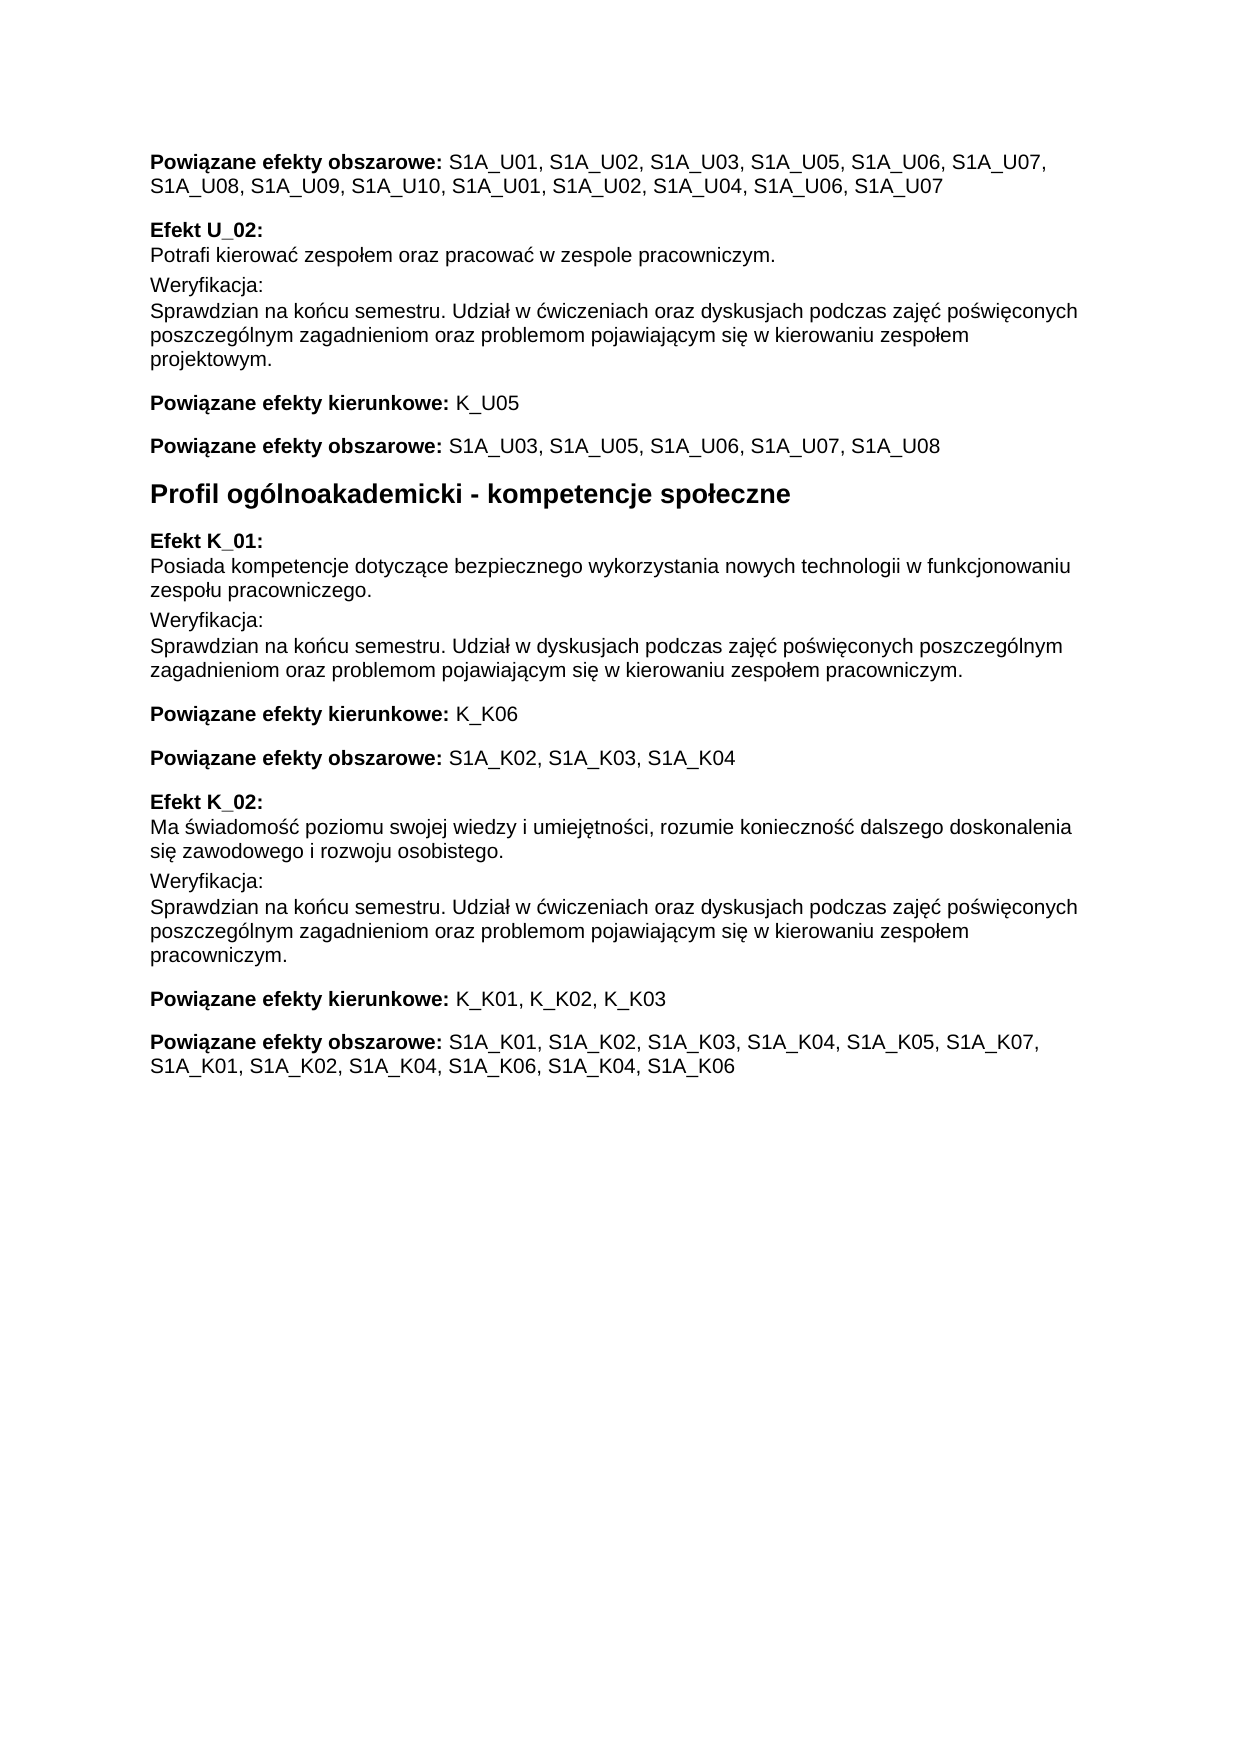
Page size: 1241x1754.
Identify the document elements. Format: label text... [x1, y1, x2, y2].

text Powiązane efekty kierunkowe: K_K06 [150, 702, 1090, 726]
text Powiązane efekty kierunkowe: K_K01, K_K02, K_K03 [150, 986, 1090, 1010]
text Weryfikacja: [150, 608, 1090, 632]
text Sprawdzian na końcu semestru. Udział w dyskusjach podczas zajęć poświęconych poszczególnym zagadnieniom oraz problemom pojawiającym się w kierowaniu zespołem pracowniczym. [150, 634, 1090, 682]
text Sprawdzian na końcu semestru. Udział w ćwiczeniach oraz dyskusjach podczas zajęć poświęconych poszczególnym zagadnieniom oraz problemom pojawiającym się w kierowaniu zespołem projektowym. [150, 299, 1090, 371]
text Powiązane efekty obszarowe: S1A_K01, S1A_K02, S1A_K03, S1A_K04, S1A_K05, S1A_K07, S1A_K01, S1A_K02, S1A_K04, S1A_K06, S1A_K04, S1A_K06 [150, 1030, 1090, 1078]
subtitle Profil ogólnoakademicki - kompetencje społeczne [150, 478, 1090, 509]
text Powiązane efekty obszarowe: S1A_U03, S1A_U05, S1A_U06, S1A_U07, S1A_U08 [150, 434, 1090, 458]
text Sprawdzian na końcu semestru. Udział w ćwiczeniach oraz dyskusjach podczas zajęć poświęconych poszczególnym zagadnieniom oraz problemom pojawiającym się w kierowaniu zespołem pracowniczym. [150, 895, 1090, 967]
text Ma świadomość poziomu swojej wiedzy i umiejętności, rozumie konieczność dalszego doskonalenia się zawodowego i rozwoju osobistego. [150, 814, 1090, 862]
text Efekt K_02: [150, 789, 1090, 813]
text Efekt K_01: [150, 529, 1090, 553]
text Potrafi kierować zespołem oraz pracować w zespole pracowniczym. [150, 243, 1090, 267]
text Weryfikacja: [150, 273, 1090, 297]
text Posiada kompetencje dotyczące bezpiecznego wykorzystania nowych technologii w funkcjonowaniu zespołu pracowniczego. [150, 554, 1090, 602]
text Powiązane efekty kierunkowe: K_U05 [150, 391, 1090, 414]
text Efekt U_02: [150, 218, 1090, 242]
text Powiązane efekty obszarowe: S1A_K02, S1A_K03, S1A_K04 [150, 746, 1090, 770]
text Weryfikacja: [150, 869, 1090, 893]
text Powiązane efekty obszarowe: S1A_U01, S1A_U02, S1A_U03, S1A_U05, S1A_U06, S1A_U07, S1A_U08, S1A_U09, S1A_U10, S1A_U01, S1A_U02, S1A_U04, S1A_U06, S1A_U07 [150, 150, 1090, 198]
